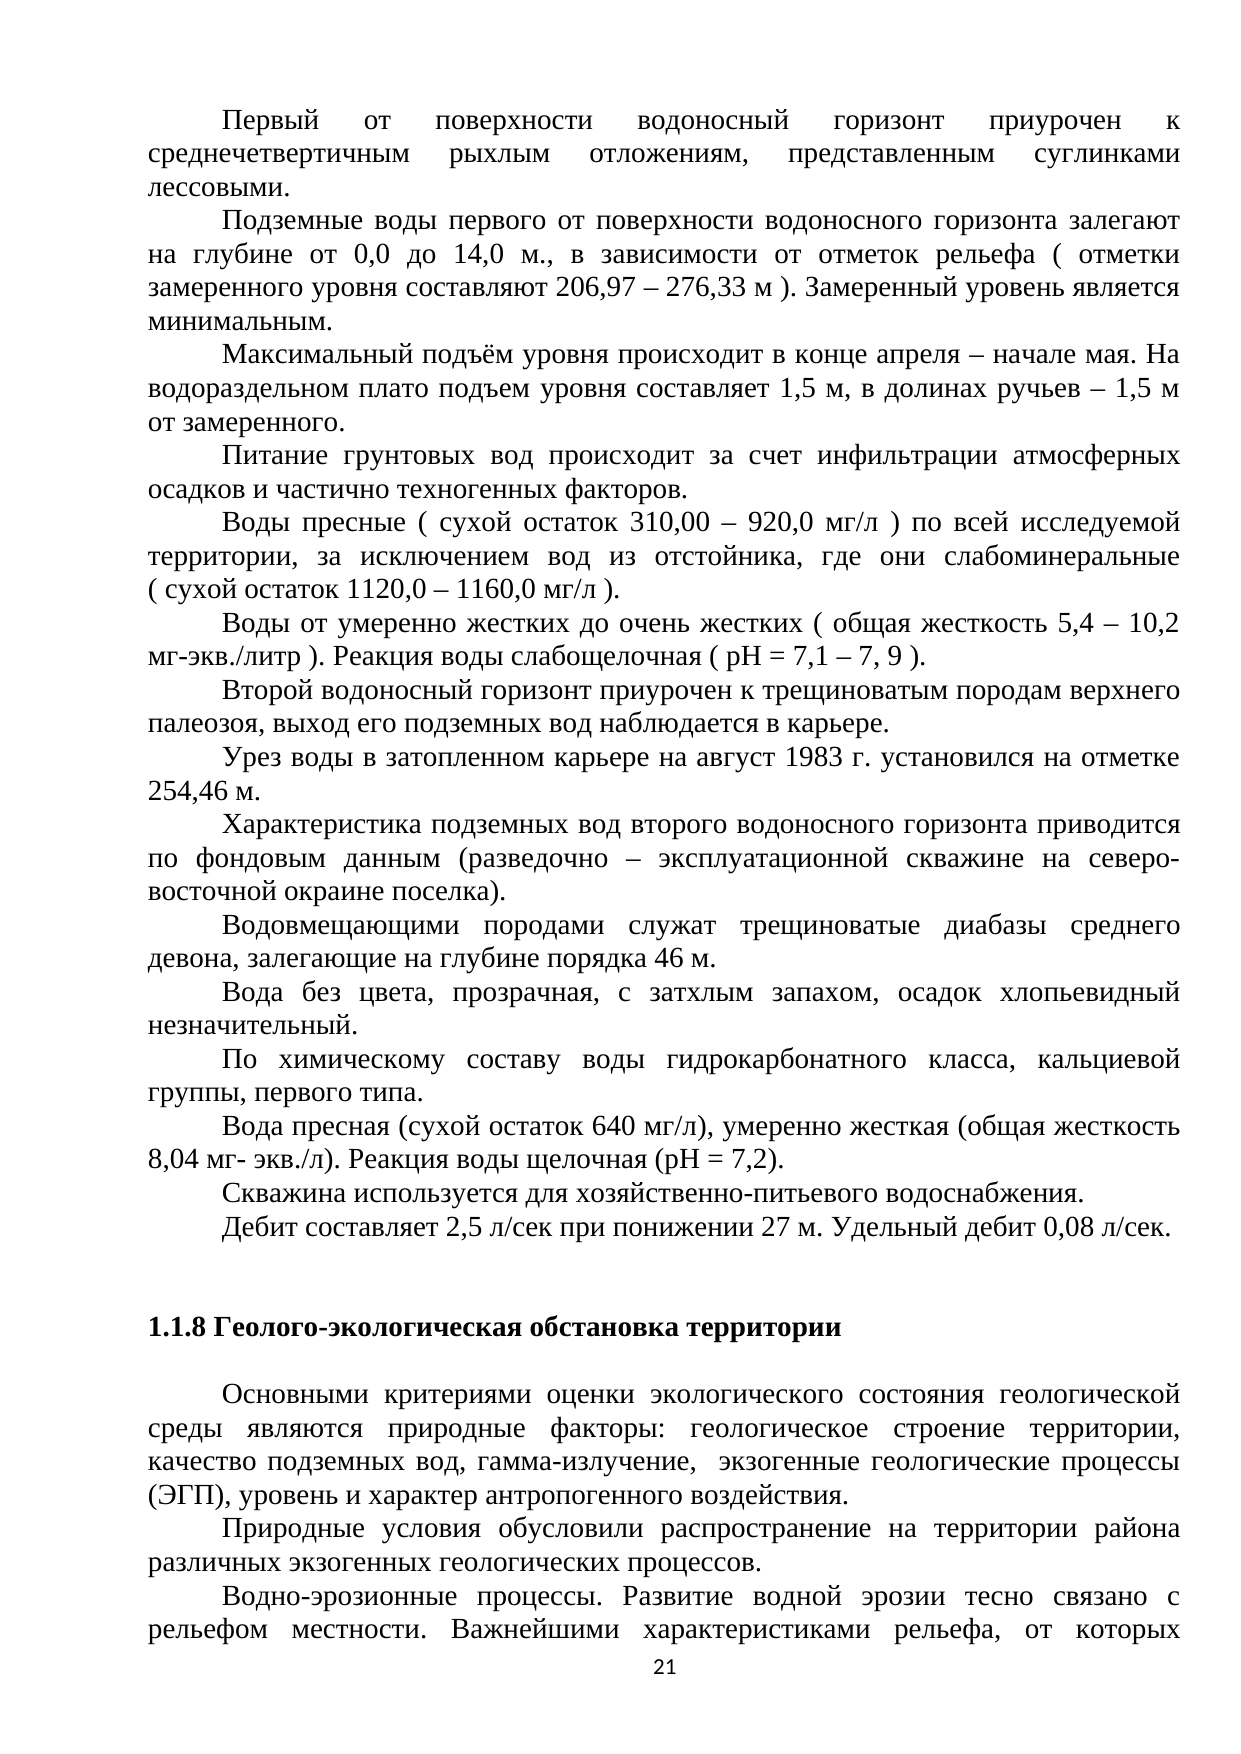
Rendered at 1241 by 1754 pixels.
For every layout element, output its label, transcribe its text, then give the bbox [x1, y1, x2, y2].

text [148, 1578, 1181, 1645]
text Характеристика подземных вод второго водоносного горизонта приводится по фондовым данным (разведочно – эксплуатационной скважине на северо-восточной окраине поселка). [148, 806, 1181, 907]
text Вода пресная (сухой остаток 640 мг/л), умеренно жесткая (общая жесткость 8,04 мг- экв./л). Реакция воды щелочная (рН = 7,2). [148, 1108, 1181, 1175]
text Подземные воды первого от поверхности водоносного горизонта залегают на глубине от 0,0 до 14,0 м., в зависимости от отметок рельефа ( отметки замеренного уровня составляют 206,97 – 276,33 м ). Замеренный уровень является минимальным. [148, 202, 1181, 337]
text По химическому составу воды гидрокарбонатного класса, кальциевой группы, первого типа. [148, 1041, 1181, 1108]
text Максимальный подъём уровня происходит в конце апреля – начале мая. На водораздельном плато подъем уровня составляет 1,5 м, в долинах ручьев – 1,5 м от замеренного. [148, 337, 1181, 437]
text Водовмещающими породами служат трещиноватые диабазы среднего девона, залегающие на глубине порядка 46 м. [148, 907, 1181, 974]
text Воды от умеренно жестких до очень жестких ( общая жесткость 5,4 – 10,2 мг-экв./литр ). Реакция воды слабощелочная ( рН = 7,1 – 7, 9 ). [148, 605, 1181, 672]
text Первый от поверхности водоносный горизонт приурочен к среднечетвертичным рыхлым отложениям, представленным суглинками лессовыми. [148, 102, 1181, 202]
text Основными критериями оценки экологического состояния геологической среды являются природные факторы: геологическое строение территории, качество подземных вод, гамма-излучение, экзогенные геологические процессы (ЭГП), уровень и характер антропогенного воздействия. [148, 1376, 1181, 1511]
text Питание грунтовых вод происходит за счет инфильтрации атмосферных осадков и частично техногенных факторов. [148, 437, 1181, 504]
text Скважина используется для хозяйственно-питьевого водоснабжения. [148, 1175, 1181, 1209]
text Воды пресные ( сухой остаток 310,00 – 920,0 мг/л ) по всей исследуемой территории, за исключением вод из отстойника, где они слабоминеральные ( сухой остаток 1120,0 – 1160,0 мг/л ). [148, 504, 1181, 605]
text Природные условия обусловили распространение на территории района различных экзогенных геологических процессов. [148, 1511, 1181, 1578]
text Урез воды в затопленном карьере на август 1983 г. установился на отметке 254,46 м. [148, 739, 1181, 806]
text Дебит составляет 2,5 л/сек при понижении 27 м. Удельный дебит 0,08 л/сек. [148, 1209, 1181, 1242]
text Второй водоносный горизонт приурочен к трещиноватым породам верхнего палеозоя, выход его подземных вод наблюдается в карьере. [148, 672, 1181, 739]
text Вода без цвета, прозрачная, с затхлым запахом, осадок хлопьевидный незначительный. [148, 974, 1181, 1041]
text 1.1.8 Геолого-экологическая обстановка территории [148, 1309, 1181, 1343]
